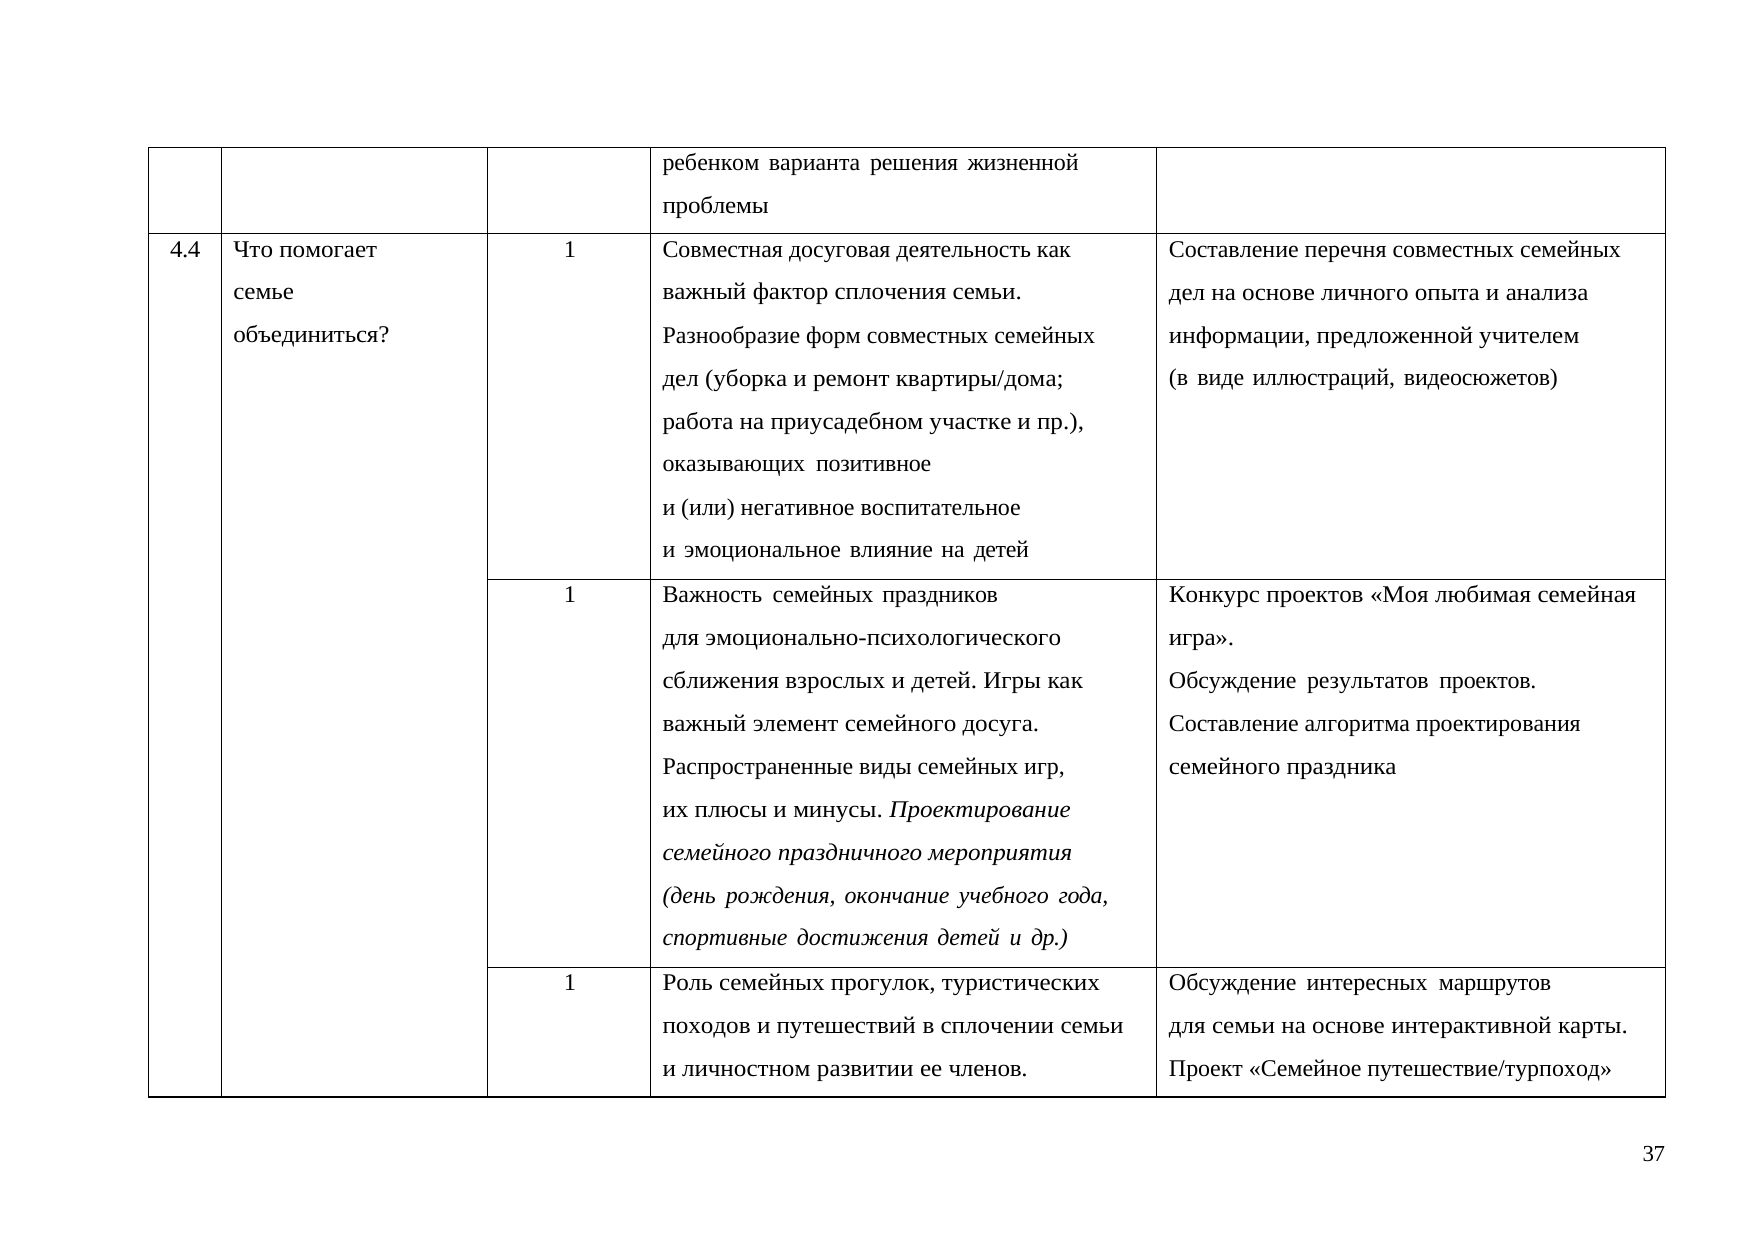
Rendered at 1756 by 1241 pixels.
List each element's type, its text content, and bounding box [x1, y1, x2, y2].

table_header [488, 148, 650, 233]
table_cell Роль семейных прогулок, туристических походов и путешествий в сплочении семьи и личностном развитии ее членов. [651, 968, 1156, 1096]
table_cell 1 [488, 234, 650, 578]
table_cell Что помогает семье объединиться? [222, 234, 487, 1096]
table_cell 4.4 [149, 234, 221, 1096]
table_header [1157, 148, 1665, 233]
table_cell Составление перечня совместных семейных дел на основе личного опыта и анализа информации, предложенной учителем (в виде иллюстраций, видеосюжетов) [1157, 234, 1665, 578]
table_header [149, 148, 221, 233]
table_header [222, 148, 487, 233]
table_cell Совместная досуговая деятельность как важный фактор сплочения семьи. Разнообразие форм совместных семейных дел (уборка и ремонт квартиры/дома; работа на приусадебном участке и пр.), оказывающих позитивное и (или) негативное воспитательное и эмоциональное влияние на детей [651, 234, 1156, 578]
table_cell 1 [488, 968, 650, 1096]
table_cell 1 [488, 580, 650, 967]
table_cell Важность семейных праздников для эмоционально-психологического сближения взрослых и детей. Игры как важный элемент семейного досуга. Распространенные виды семейных игр, их плюсы и минусы. Проектирование семейного праздничного мероприятия (день рождения, окончание учебного года, спортивные достижения детей и др.) [651, 580, 1156, 967]
table_cell Конкурс проектов «Моя любимая семейная игра». Обсуждение результатов проектов. Составление алгоритма проектирования семейного праздника [1157, 580, 1665, 967]
table_header ребенком варианта решения жизненной проблемы [651, 148, 1156, 233]
table_cell Обсуждение интересных маршрутов для семьи на основе интерактивной карты. Проект «Семейное путешествие/турпоход» [1157, 968, 1665, 1096]
